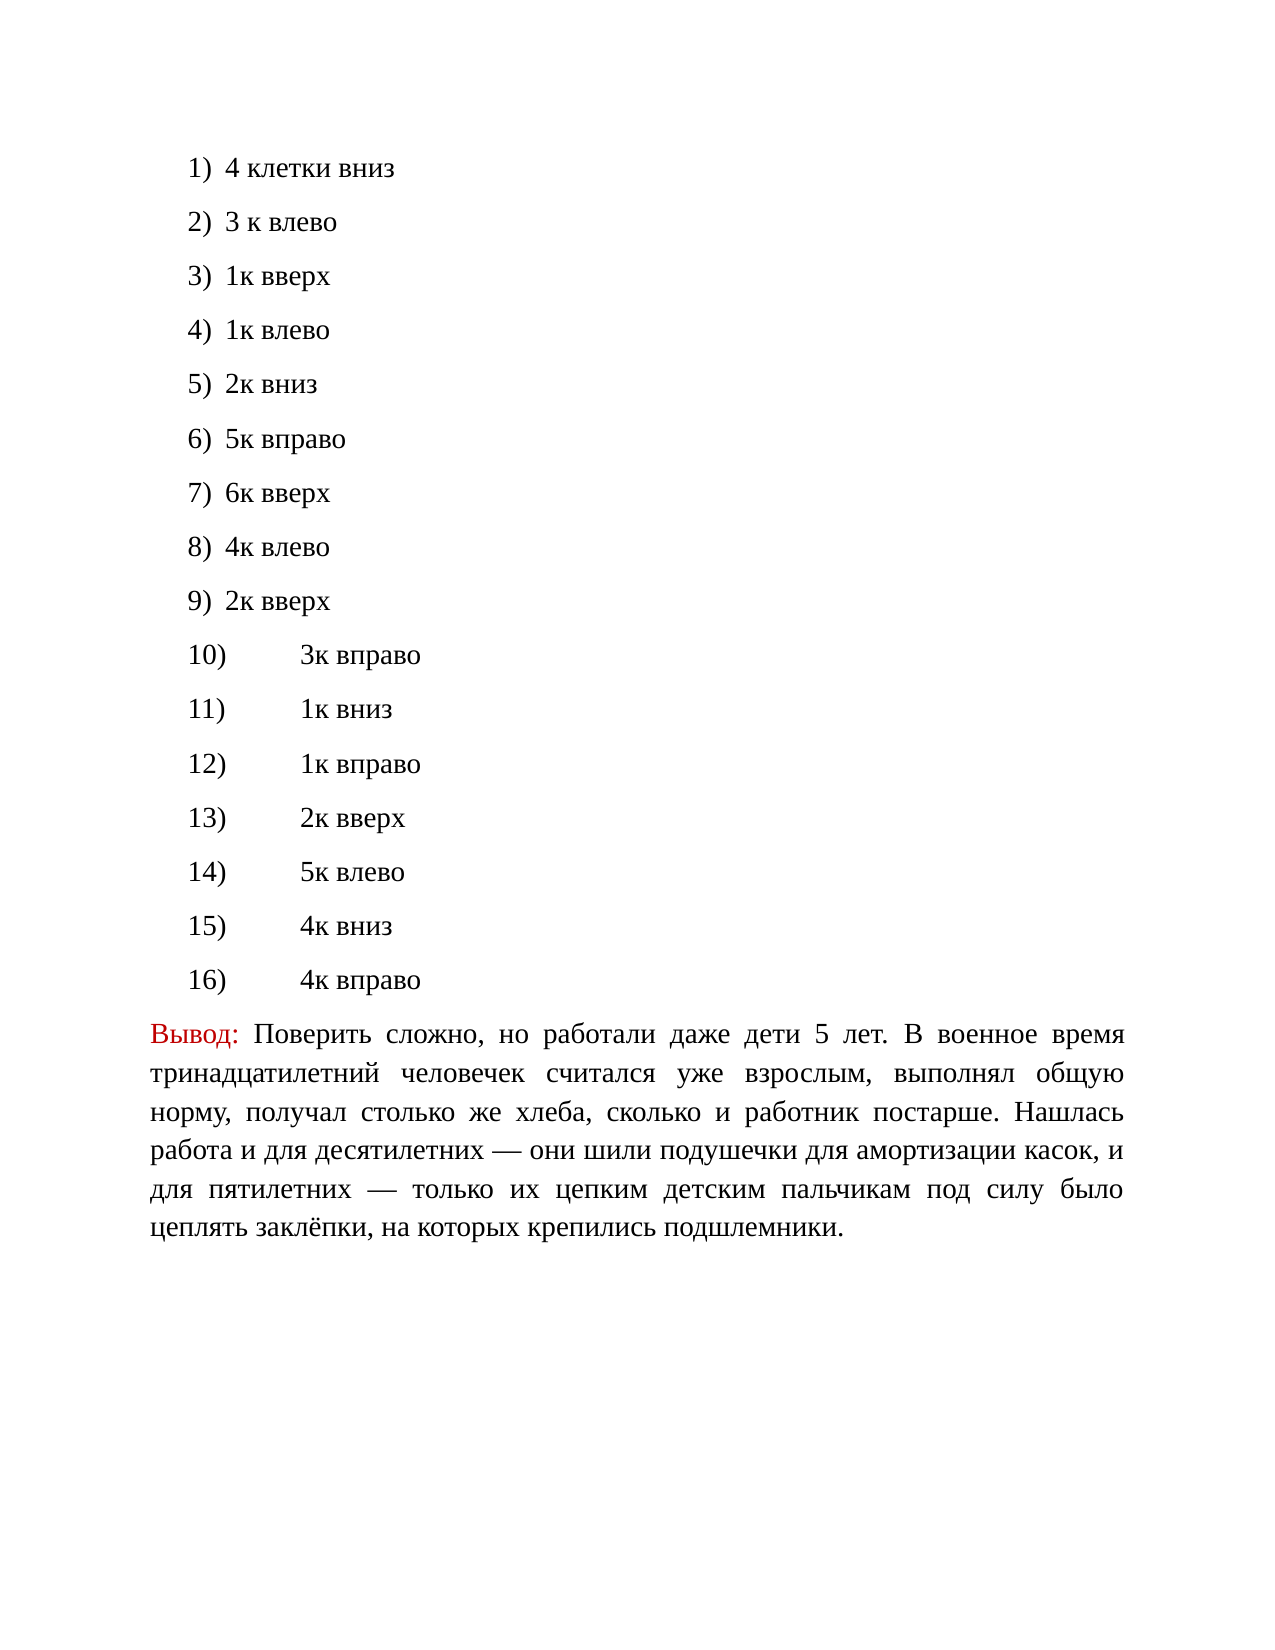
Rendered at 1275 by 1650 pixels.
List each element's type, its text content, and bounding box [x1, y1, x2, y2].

list 5к вправо [187, 421, 1125, 454]
list 2к вверх [187, 800, 1125, 833]
list 3к вправо [187, 637, 1125, 671]
list 4к вправо [187, 962, 1125, 996]
list 1к вниз [187, 692, 1125, 725]
list 6к вверх [187, 475, 1125, 508]
list 4 клетки вниз [187, 150, 1125, 183]
text Вывод: Поверить сложно, но работали даже дети 5 лет. В военное время тринадцатилетний человечек считался уже взрослым, выполнял общую норму, получал столько же хлеба, сколько и работник постарше. Нашлась работа и для десятилетних — они шили подушечки для амортизации касок, и для пятилетних — только их цепким детским пальчикам под силу было цеплять заклёпки, на которых крепились подшлемники. [150, 1017, 1125, 1243]
list 3 к влево [187, 204, 1125, 238]
list 1к вверх [187, 258, 1125, 292]
list 2к вверх [187, 583, 1125, 617]
list 4к вниз [187, 908, 1125, 942]
list 2к вниз [187, 367, 1125, 400]
list 4к влево [187, 529, 1125, 563]
list 1к вправо [187, 746, 1125, 779]
list 1к влево [187, 312, 1125, 346]
list 5к влево [187, 854, 1125, 888]
